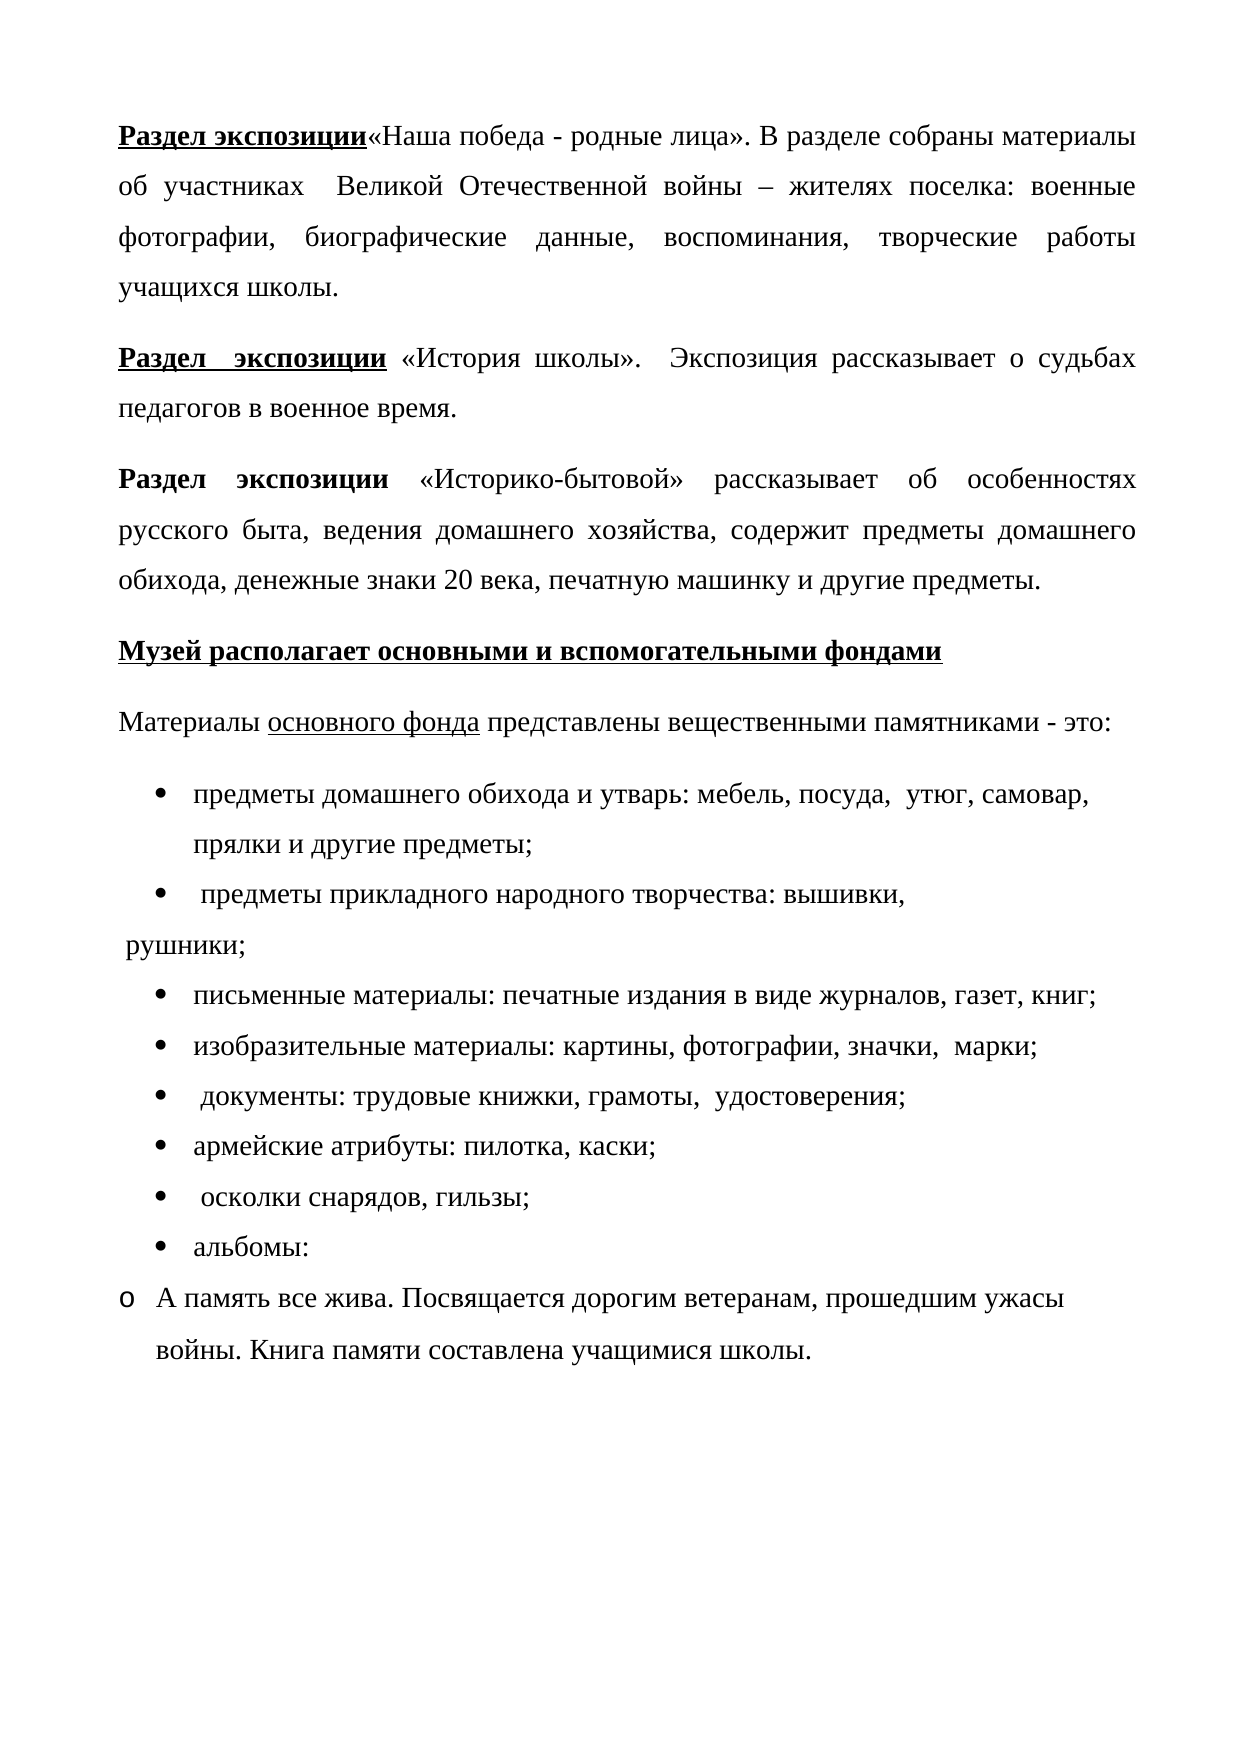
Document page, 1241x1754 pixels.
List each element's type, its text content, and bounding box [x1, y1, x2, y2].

text Музей располагает основными и вспомогательными фондами [118, 633, 1137, 667]
text Материалы основного фонда представлены вещественными памятниками - это: [118, 704, 1137, 738]
list армейские атрибуты: пилотка, каски; [156, 1128, 1137, 1162]
list изобразительные материалы: картины, фотографии, значки, марки; [156, 1028, 1137, 1061]
list А память все жива. Посвящается дорогим ветеранам, прошедшим ужасы войны. Книга памяти составлена учащимися школы. [118, 1280, 1137, 1366]
list письменные материалы: печатные издания в виде журналов, газет, книг; [156, 977, 1137, 1011]
text Раздел экспозиции «Историко-бытовой» рассказывает об особенностях русского быта, ведения домашнего хозяйства, содержит предметы домашнего обихода, денежные знаки 20 века, печатную машинку и другие предметы. [118, 462, 1137, 596]
list осколки снарядов, гильзы; [156, 1179, 1137, 1212]
list альбомы: [156, 1229, 1137, 1263]
text Раздел экспозиции«Наша победа - родные лица». В разделе собраны материалы об участниках Великой Отечественной войны – жителях поселка: военные фотографии, биографические данные, воспоминания, творческие работы учащихся школы. [118, 118, 1137, 303]
list предметы прикладного народного творчества: вышивки, [156, 876, 1137, 910]
text рушники; [118, 927, 1137, 960]
text Раздел экспозиции «История школы». Экспозиция рассказывает о судьбах педагогов в военное время. [118, 340, 1137, 424]
list документы: трудовые книжки, грамоты, удостоверения; [156, 1078, 1137, 1112]
list предметы домашнего обихода и утварь: мебель, посуда, утюг, самовар, прялки и другие предметы; [156, 776, 1137, 860]
